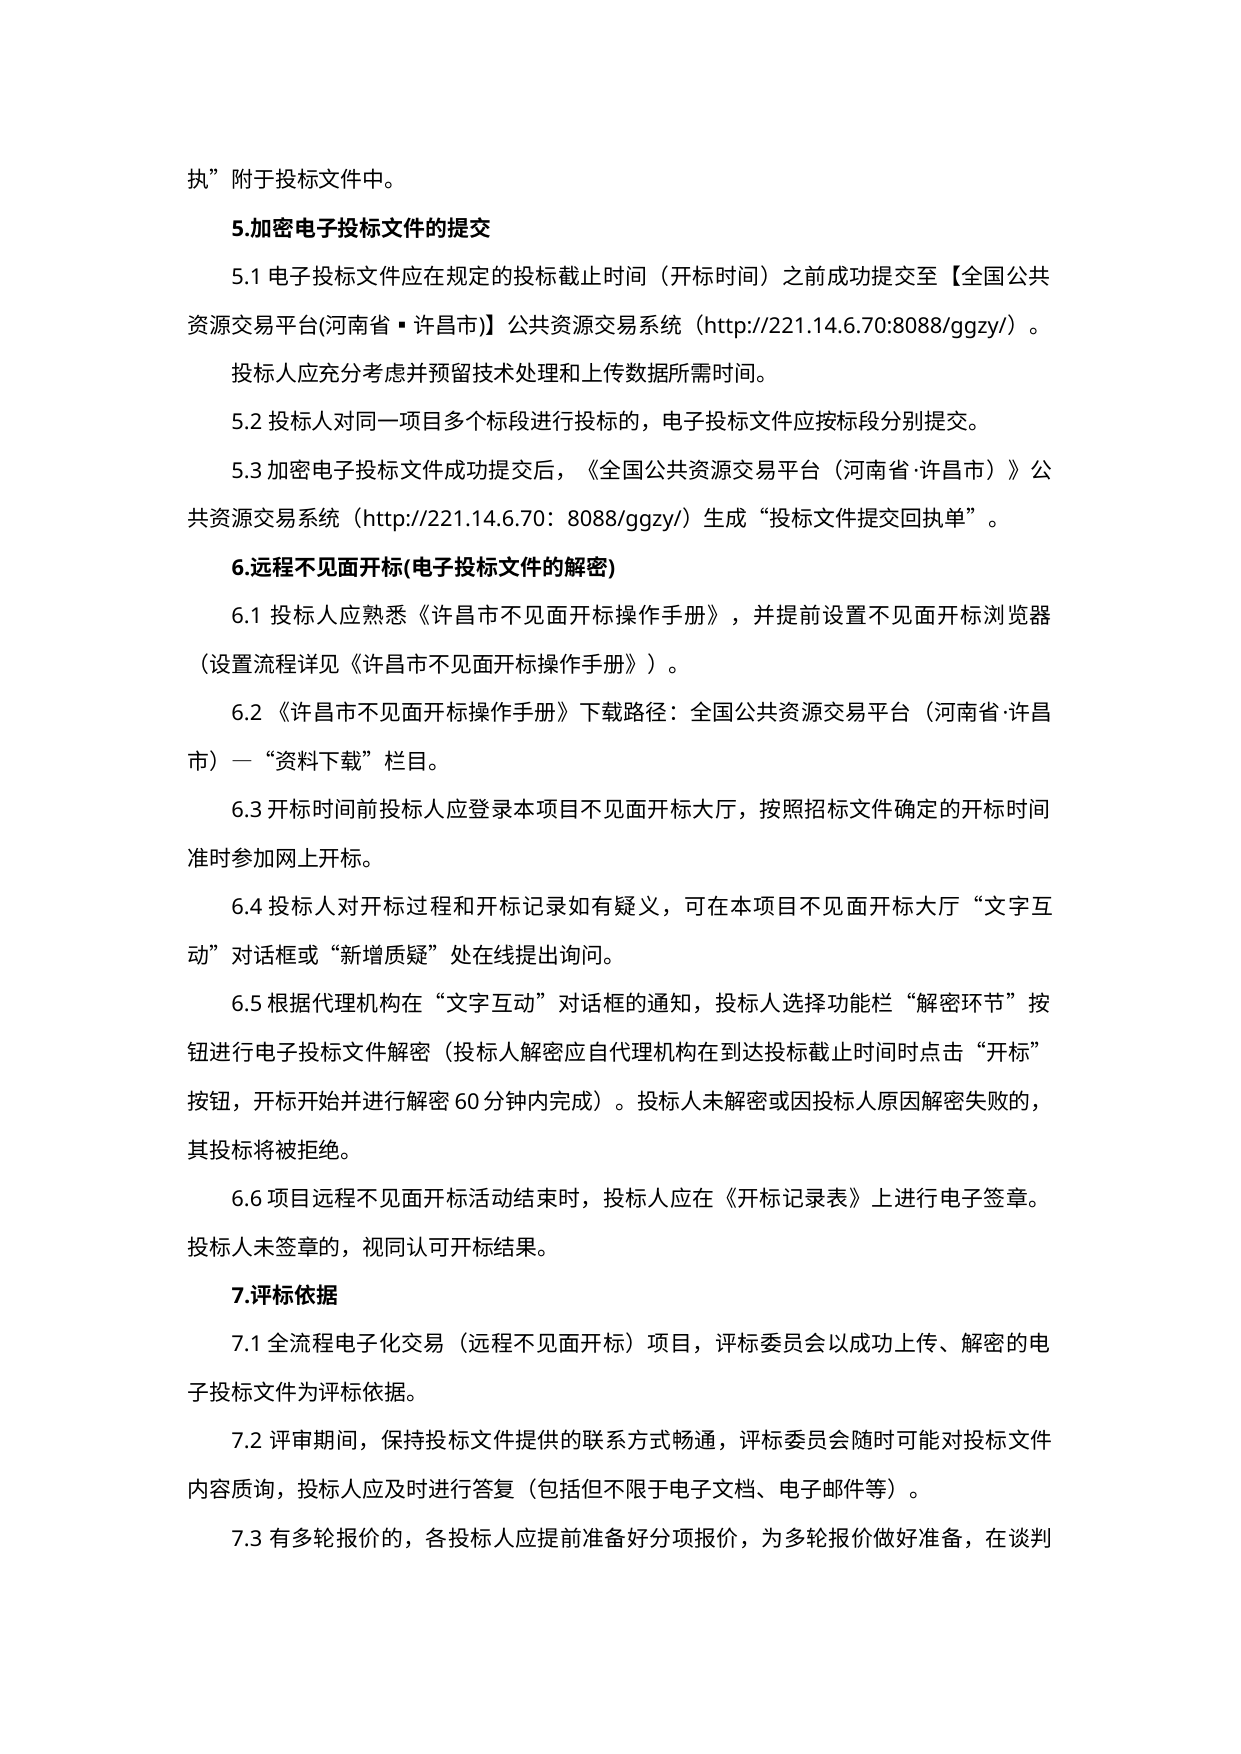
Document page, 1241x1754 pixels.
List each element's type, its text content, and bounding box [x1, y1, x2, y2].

text 6.5根据代理机构在“文字互动”对话框的通知，投标人选择功能栏“解密环节”按钮进行电子投标文件解密（投标人解密应自代理机构在到达投标截止时间时点击“开标”按钮，开标开始并进行解密60分钟内完成）。投标人未解密或因投标人原因解密失败的，其投标将被拒绝。 [187, 986, 1053, 1165]
text 6.6项目远程不见面开标活动结束时，投标人应在《开标记录表》上进行电子签章。投标人未签章的，视同认可开标结果。 [187, 1181, 1053, 1262]
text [187, 162, 1053, 194]
text 6.4投标人对开标过程和开标记录如有疑义，可在本项目不见面开标大厅“文字互动”对话框或“新增质疑”处在线提出询问。 [187, 889, 1053, 970]
text 5.加密电子投标文件的提交 [187, 210, 1053, 243]
text 投标人应充分考虑并预留技术处理和上传数据所需时间。 [187, 356, 1053, 388]
text 5.1电子投标文件应在规定的投标截止时间（开标时间）之前成功提交至【全国公共资源交易平台(河南省▪许昌市)】公共资源交易系统（http://221.14.6.70:8088/ggzy/）。 [187, 259, 1053, 340]
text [187, 1520, 1053, 1553]
text 5.2 投标人对同一项目多个标段进行投标的，电子投标文件应按标段分别提交。 [187, 404, 1053, 437]
text 6.3开标时间前投标人应登录本项目不见面开标大厅，按照招标文件确定的开标时间准时参加网上开标。 [187, 792, 1053, 873]
text 6.远程不见面开标(电子投标文件的解密) [187, 549, 1053, 582]
text 7.1全流程电子化交易（远程不见面开标）项目，评标委员会以成功上传、解密的电子投标文件为评标依据。 [187, 1326, 1053, 1407]
text 7.2 评审期间，保持投标文件提供的联系方式畅通，评标委员会随时可能对投标文件内容质询，投标人应及时进行答复（包括但不限于电子文档、电子邮件等）。 [187, 1423, 1053, 1504]
text 5.3加密电子投标文件成功提交后，《全国公共资源交易平台（河南省·许昌市）》公共资源交易系统（http://221.14.6.70：8088/ggzy/）生成“投标文件提交回执单”。 [187, 452, 1053, 534]
text 6.2 《许昌市不见面开标操作手册》下载路径：全国公共资源交易平台（河南省·许昌市）—“资料下载”栏目。 [187, 695, 1053, 776]
text 6.1 投标人应熟悉《许昌市不见面开标操作手册》，并提前设置不见面开标浏览器（设置流程详见《许昌市不见面开标操作手册》）。 [187, 598, 1053, 679]
text 7.评标依据 [187, 1278, 1053, 1310]
